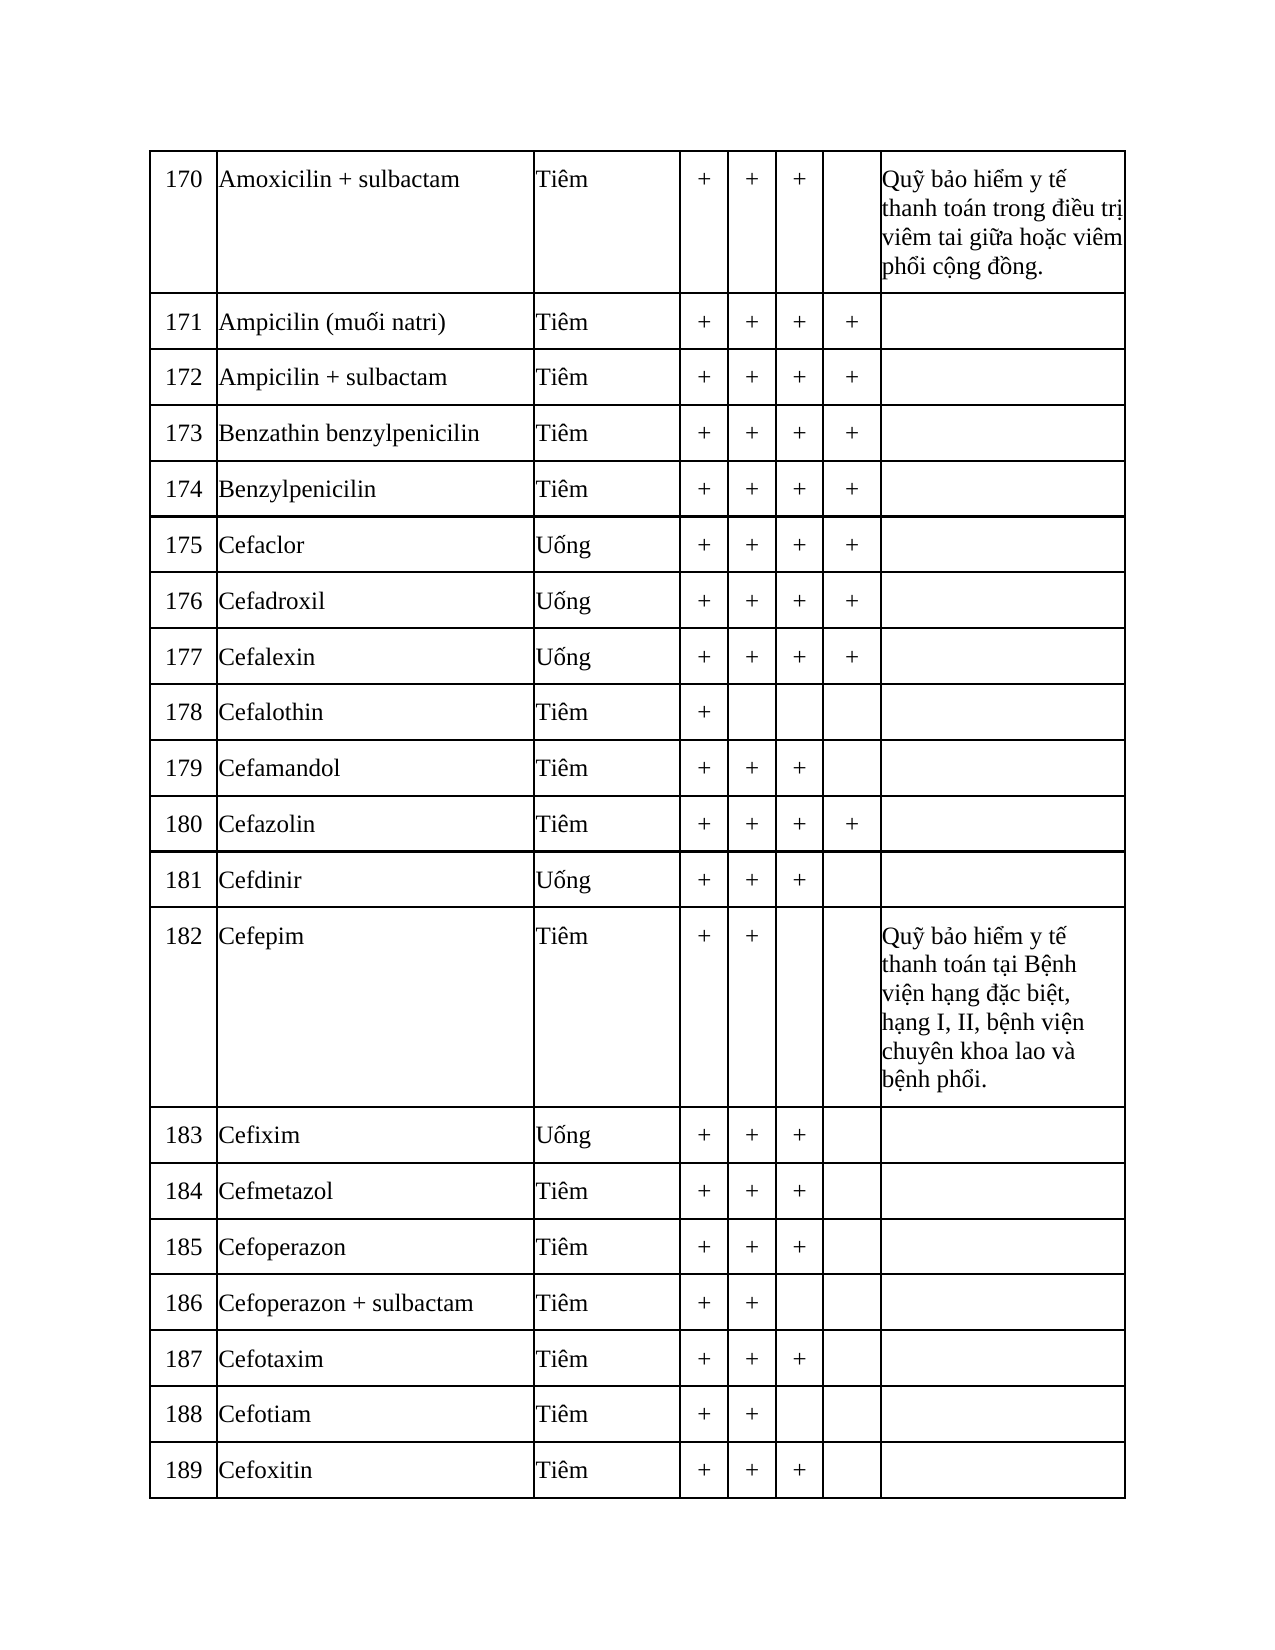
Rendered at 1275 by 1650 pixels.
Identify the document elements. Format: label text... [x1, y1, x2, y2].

table_cell [729, 685, 775, 739]
table_cell + [729, 797, 775, 850]
table_cell [882, 1108, 1124, 1162]
table_cell + [681, 908, 727, 1106]
table_cell Cefalexin [218, 629, 533, 683]
table_cell + [824, 462, 880, 515]
table_cell Uống [535, 1108, 679, 1162]
table_cell + [777, 741, 822, 794]
table_cell + [824, 294, 880, 348]
table_cell Cefamandol [218, 741, 533, 794]
table_cell Cefaclor [218, 518, 533, 571]
table_cell + [729, 462, 775, 515]
table_cell [824, 1108, 880, 1162]
table_cell Ampicilin (muối natri) [218, 294, 533, 348]
table_cell Tiêm [535, 908, 679, 1106]
table_cell + [681, 350, 727, 404]
table_cell 172 [151, 350, 216, 404]
table_cell + [681, 152, 727, 292]
table_cell 170 [151, 152, 216, 292]
table_cell Tiêm [535, 685, 679, 739]
table_cell Cefepim [218, 908, 533, 1106]
table_cell + [681, 1108, 727, 1162]
table_cell Tiêm [535, 1443, 679, 1497]
table_cell + [729, 1331, 775, 1385]
table_cell + [824, 406, 880, 459]
table_cell 178 [151, 685, 216, 739]
table_cell Uống [535, 518, 679, 571]
table_cell Cefoxitin [218, 1443, 533, 1497]
table_cell + [681, 518, 727, 571]
table_cell + [777, 573, 822, 627]
table_cell + [824, 350, 880, 404]
table_cell + [777, 406, 822, 459]
table_cell [824, 1387, 880, 1441]
table_cell 173 [151, 406, 216, 459]
table_cell 184 [151, 1164, 216, 1217]
table_cell [824, 853, 880, 906]
table_cell Ampicilin + sulbactam [218, 350, 533, 404]
table_cell Cefazolin [218, 797, 533, 850]
table_cell + [681, 797, 727, 850]
table_cell + [729, 853, 775, 906]
table_cell + [729, 406, 775, 459]
table_cell Quỹ bảo hiểm y tế thanh toán trong điều trị viêm tai giữa hoặc viêm phổi cộng đồng. [882, 152, 1124, 292]
table_cell [824, 685, 880, 739]
table_cell [882, 350, 1124, 404]
table_cell [777, 1387, 822, 1441]
table_cell [882, 1220, 1124, 1273]
table_cell Tiêm [535, 350, 679, 404]
table_cell + [681, 1443, 727, 1497]
table_cell + [729, 1220, 775, 1273]
table_cell 187 [151, 1331, 216, 1385]
table_cell Tiêm [535, 1331, 679, 1385]
table_cell [882, 573, 1124, 627]
table_cell 183 [151, 1108, 216, 1162]
table_cell + [777, 350, 822, 404]
table_cell [882, 1387, 1124, 1441]
table_cell [882, 741, 1124, 794]
table_cell + [681, 1275, 727, 1329]
table_cell Amoxicilin + sulbactam [218, 152, 533, 292]
table_cell Tiêm [535, 797, 679, 850]
table_cell Cefoperazon [218, 1220, 533, 1273]
table_cell Tiêm [535, 1164, 679, 1217]
table_cell 186 [151, 1275, 216, 1329]
table_cell + [681, 853, 727, 906]
table_cell Cefoperazon + sulbactam [218, 1275, 533, 1329]
table_cell [824, 1331, 880, 1385]
table_cell + [729, 629, 775, 683]
table_cell + [681, 1387, 727, 1441]
table_cell 185 [151, 1220, 216, 1273]
table_cell + [729, 1443, 775, 1497]
table_cell Tiêm [535, 741, 679, 794]
table_cell [882, 406, 1124, 459]
table_cell Tiêm [535, 406, 679, 459]
table_cell + [681, 573, 727, 627]
table_cell Cefixim [218, 1108, 533, 1162]
table_cell [824, 741, 880, 794]
table_cell + [729, 294, 775, 348]
table_cell 180 [151, 797, 216, 850]
table_cell [882, 853, 1124, 906]
table_cell + [777, 1164, 822, 1217]
table_cell 174 [151, 462, 216, 515]
table_cell Uống [535, 853, 679, 906]
table_cell [824, 1275, 880, 1329]
table_cell + [681, 1164, 727, 1217]
table_cell + [729, 908, 775, 1106]
table_cell Cefdinir [218, 853, 533, 906]
table_cell Cefotaxim [218, 1331, 533, 1385]
table_cell [777, 1275, 822, 1329]
table_cell 189 [151, 1443, 216, 1497]
table_cell 181 [151, 853, 216, 906]
table_cell + [681, 462, 727, 515]
table_cell + [777, 1331, 822, 1385]
table_cell + [729, 152, 775, 292]
table_cell + [729, 350, 775, 404]
table_cell Quỹ bảo hiểm y tế thanh toán tại Bệnh viện hạng đặc biệt, hạng I, II, bệnh viện chuyên khoa lao và bệnh phổi. [882, 908, 1124, 1106]
table_cell + [729, 518, 775, 571]
table_cell 179 [151, 741, 216, 794]
table_cell [882, 518, 1124, 571]
table_cell + [729, 1108, 775, 1162]
table_cell [882, 797, 1124, 850]
table_cell + [777, 294, 822, 348]
table_cell 182 [151, 908, 216, 1106]
table_cell [882, 629, 1124, 683]
table_cell + [729, 1387, 775, 1441]
table_cell + [729, 1275, 775, 1329]
table_cell + [777, 152, 822, 292]
table_cell [824, 1220, 880, 1273]
table_cell + [824, 573, 880, 627]
table_cell Tiêm [535, 1220, 679, 1273]
table_cell [824, 1443, 880, 1497]
table_cell + [824, 518, 880, 571]
table_cell + [777, 1220, 822, 1273]
table_cell [777, 685, 822, 739]
table_cell Uống [535, 573, 679, 627]
table_cell + [681, 1220, 727, 1273]
table_cell + [777, 462, 822, 515]
table_cell Tiêm [535, 1387, 679, 1441]
table_cell [882, 462, 1124, 515]
table_cell + [777, 853, 822, 906]
table_cell [824, 152, 880, 292]
table_cell [882, 1331, 1124, 1385]
table_cell Tiêm [535, 462, 679, 515]
table_cell Tiêm [535, 152, 679, 292]
table_cell + [729, 741, 775, 794]
table_cell 171 [151, 294, 216, 348]
table_cell [882, 1443, 1124, 1497]
table_cell 188 [151, 1387, 216, 1441]
table_cell [824, 1164, 880, 1217]
table_cell Cefadroxil [218, 573, 533, 627]
table_cell [882, 1164, 1124, 1217]
table_cell 177 [151, 629, 216, 683]
table_cell + [681, 685, 727, 739]
table_cell Cefmetazol [218, 1164, 533, 1217]
table_cell + [777, 518, 822, 571]
table_cell + [729, 573, 775, 627]
table_cell + [777, 1108, 822, 1162]
table_cell + [729, 1164, 775, 1217]
table_cell [882, 294, 1124, 348]
table_cell Cefotiam [218, 1387, 533, 1441]
table_cell Cefalothin [218, 685, 533, 739]
table_cell + [824, 797, 880, 850]
table_cell + [777, 797, 822, 850]
table_cell [777, 908, 822, 1106]
table_cell [824, 908, 880, 1106]
table_cell + [681, 1331, 727, 1385]
table_cell Tiêm [535, 1275, 679, 1329]
table_cell + [777, 1443, 822, 1497]
table_cell Benzylpenicilin [218, 462, 533, 515]
table_cell + [824, 629, 880, 683]
table_cell + [777, 629, 822, 683]
table_cell Tiêm [535, 294, 679, 348]
table_cell [882, 685, 1124, 739]
table_cell 175 [151, 518, 216, 571]
table_cell + [681, 294, 727, 348]
table_cell Benzathin benzylpenicilin [218, 406, 533, 459]
table_cell 176 [151, 573, 216, 627]
table_cell + [681, 406, 727, 459]
table_cell [882, 1275, 1124, 1329]
table_cell + [681, 629, 727, 683]
table_cell Uống [535, 629, 679, 683]
table_cell + [681, 741, 727, 794]
